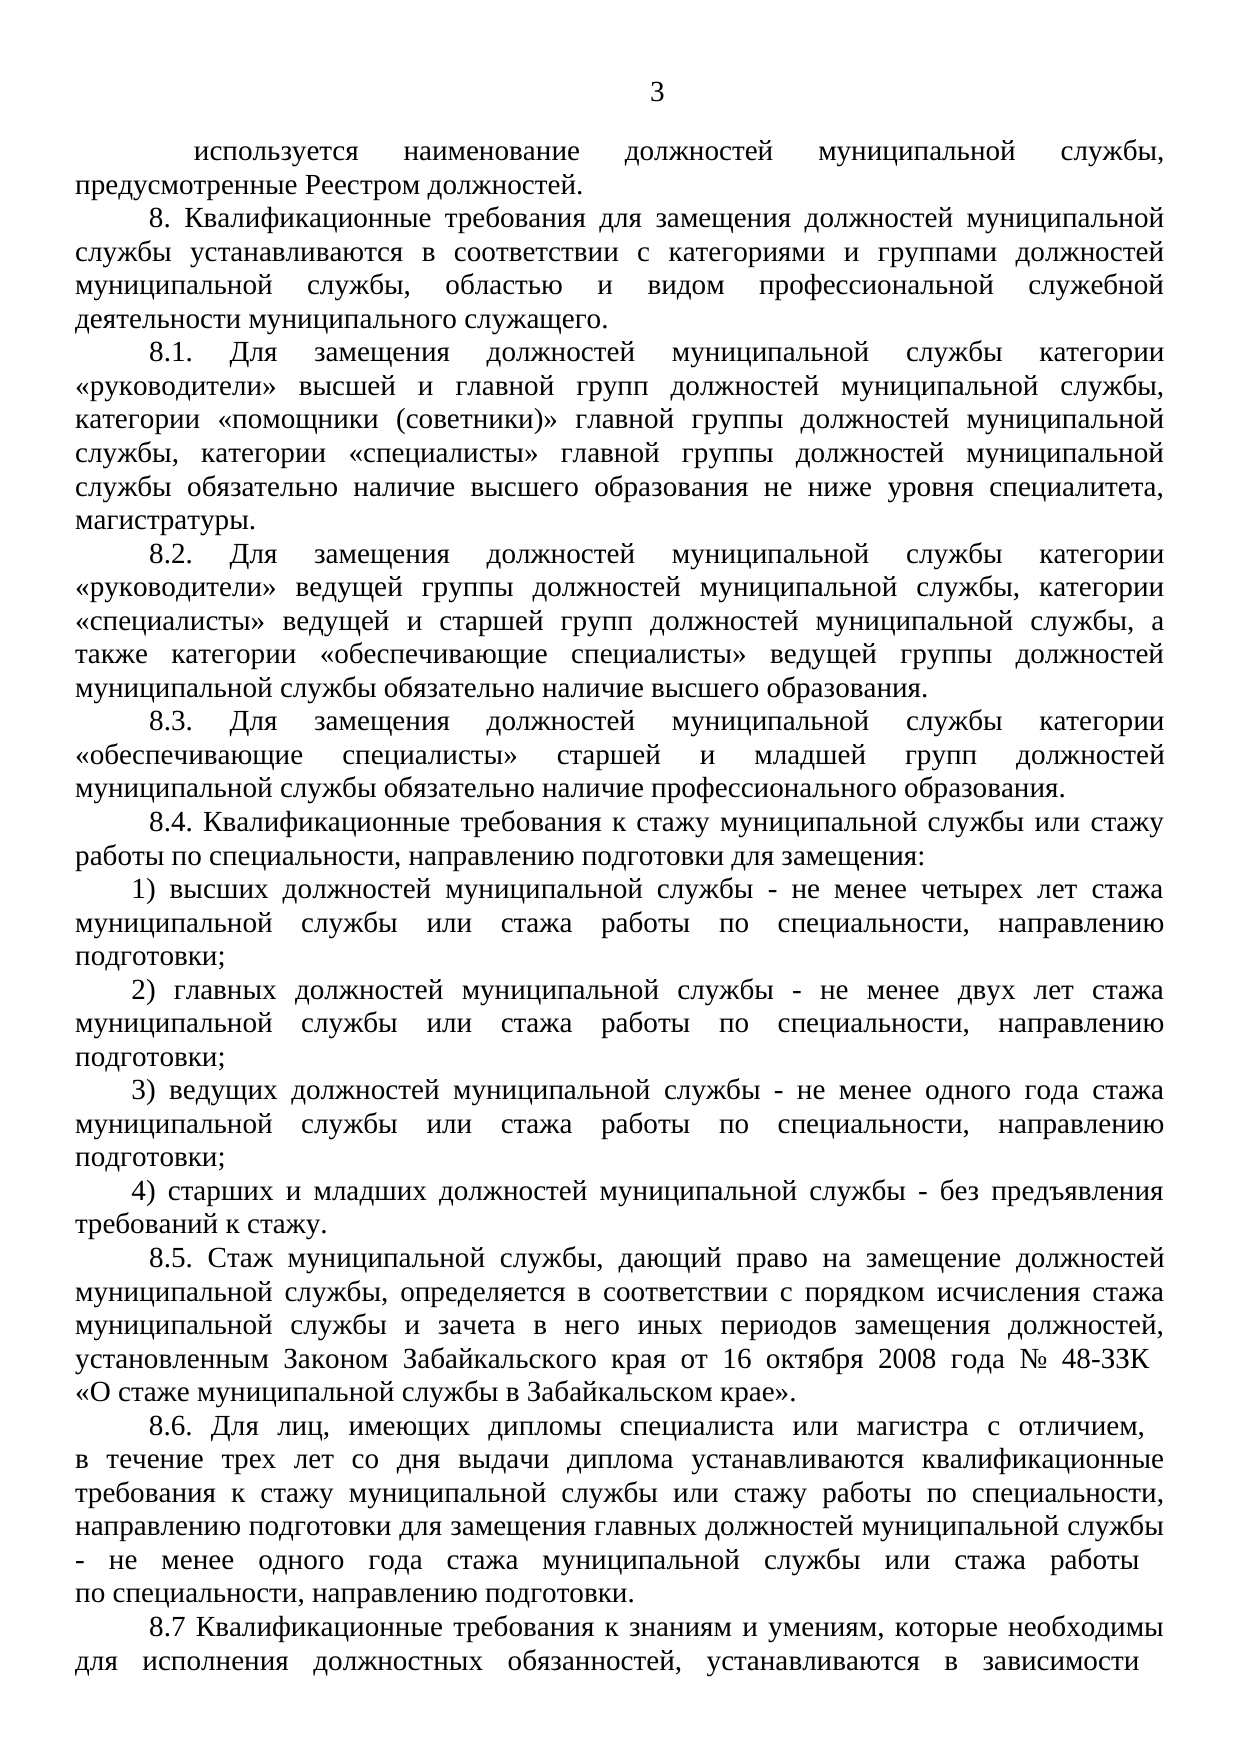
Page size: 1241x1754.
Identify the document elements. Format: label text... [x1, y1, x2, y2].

text 1) высших должностей муниципальной службы - не менее четырех лет стажа муниципальной службы или стажа работы по специальности, направлению подготовки; [75, 871, 1165, 972]
text 3) ведущих должностей муниципальной службы - не менее одного года стажа муниципальной службы или стажа работы по специальности, направлению подготовки; [75, 1072, 1165, 1173]
text 8. Квалификационные требования для замещения должностей муниципальной службы устанавливаются в соответствии с категориями и группами должностей муниципальной службы, областью и видом профессиональной служебной деятельности муниципального служащего. [75, 200, 1165, 334]
text 8.4. Квалификационные требования к стажу муниципальной службы или стажу работы по специальности, направлению подготовки для замещения: [75, 804, 1165, 871]
text 2) главных должностей муниципальной службы - не менее двух лет стажа муниципальной службы или стажа работы по специальности, направлению подготовки; [75, 972, 1165, 1072]
text 4) старших и младших должностей муниципальной службы - без предъявления требований к стажу. [75, 1173, 1165, 1240]
text 8.5. Стаж муниципальной службы, дающий право на замещение должностей муниципальной службы, определяется в соответствии с порядком исчисления стажа муниципальной службы и зачета в него иных периодов замещения должностей, установленным Законом Забайкальского края от 16 октября 2008 года № 48-ЗЗК «О стаже муниципальной службы в Забайкальском крае». [75, 1240, 1165, 1408]
text используется наименование должностей муниципальной службы, предусмотренные Реестром должностей. [75, 133, 1165, 200]
text 8.3. Для замещения должностей муниципальной службы категории «обеспечивающие специалисты» старшей и младшей групп должностей муниципальной службы обязательно наличие профессионального образования. [75, 703, 1165, 804]
text 8.6. Для лиц, имеющих дипломы специалиста или магистра с отличием, в течение трех лет со дня выдачи диплома устанавливаются квалификационные требования к стажу муниципальной службы или стажу работы по специальности, направлению подготовки для замещения главных должностей муниципальной службы - не менее одного года стажа муниципальной службы или стажа работы по специальности, направлению подготовки. [75, 1408, 1165, 1609]
text 8.1. Для замещения должностей муниципальной службы категории «руководители» высшей и главной групп должностей муниципальной службы, категории «помощники (советники)» главной группы должностей муниципальной службы, категории «специалисты» главной группы должностей муниципальной службы обязательно наличие высшего образования не ниже уровня специалитета, магистратуры. [75, 334, 1165, 536]
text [75, 1609, 1165, 1676]
text 8.2. Для замещения должностей муниципальной службы категории «руководители» ведущей группы должностей муниципальной службы, категории «специалисты» ведущей и старшей групп должностей муниципальной службы, а также категории «обеспечивающие специалисты» ведущей группы должностей муниципальной службы обязательно наличие высшего образования. [75, 536, 1165, 703]
